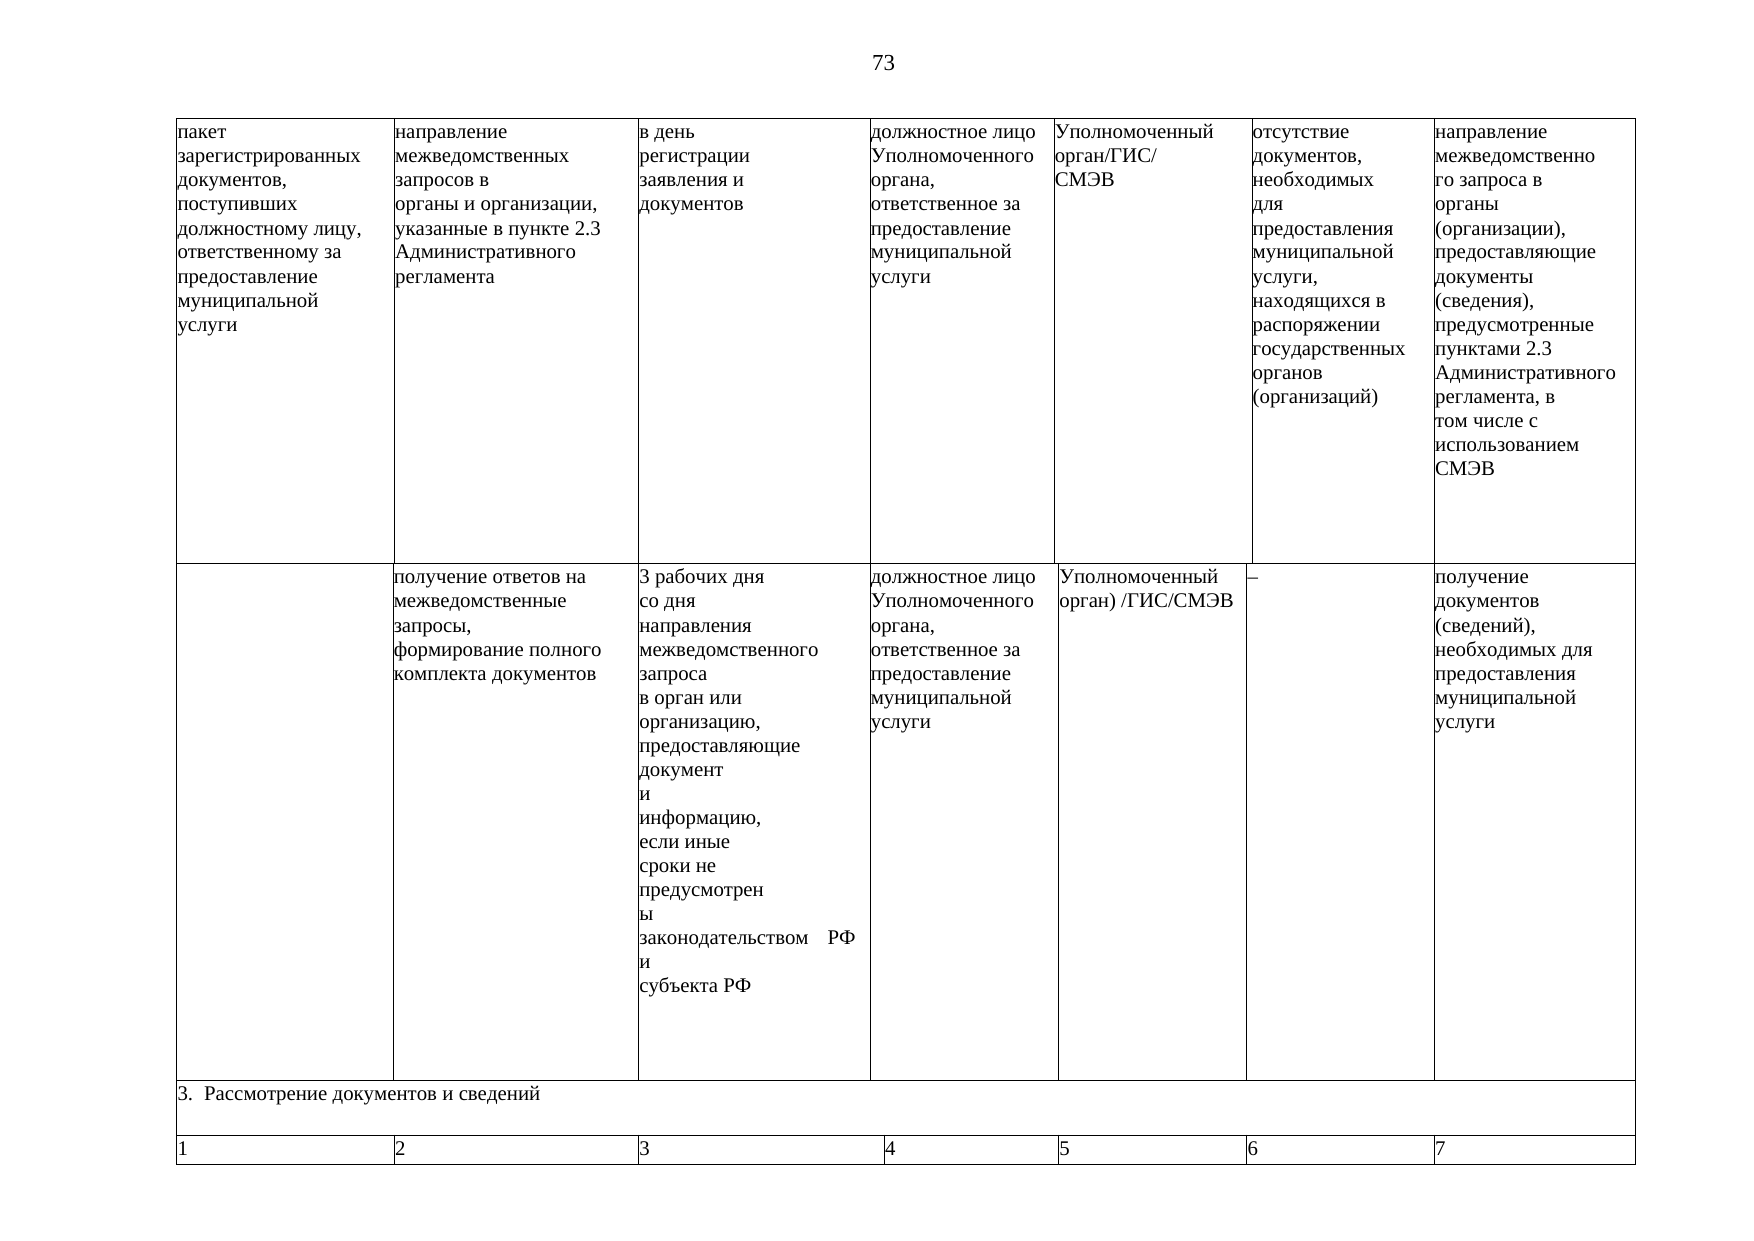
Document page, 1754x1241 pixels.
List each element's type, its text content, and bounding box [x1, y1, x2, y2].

table_cell 7 [1435, 1136, 1635, 1163]
table_cell получение ответов на межведомственные запросы, формирование полного комплекта документов [394, 564, 638, 1080]
table_cell 3 [639, 1136, 884, 1163]
table_cell 6 [1247, 1136, 1434, 1163]
table_cell направление межведомственно го запроса в органы (организации), предоставляющие документы (сведения), предусмотренные пунктами 2.3 Административного регламента, в том числе с использованием СМЭВ [1435, 119, 1635, 563]
table_cell пакет зарегистрированных документов, поступивших должностному лицу, ответственному за предоставление муниципальной услуги [177, 119, 394, 563]
table_cell должностное лицо Уполномоченного органа, ответственное за предоставление муниципальной услуги [871, 564, 1058, 1080]
table_cell 1 [177, 1136, 394, 1163]
table_cell – [1247, 564, 1434, 1080]
table_cell направление межведомственных запросов в органы и организации, указанные в пункте 2.3 Административного регламента [395, 119, 638, 563]
table_cell получение документов (сведений), необходимых для предоставления муниципальной услуги [1435, 564, 1635, 1080]
table_cell отсутствие документов, необходимых для предоставления муниципальной услуги, находящихся в распоряжении государственных органов (организаций) [1253, 119, 1434, 563]
table_cell 4 [885, 1136, 1058, 1163]
table_cell Уполномоченный орган) /ГИС/СМЭВ [1059, 564, 1246, 1080]
table_cell в день регистрации заявления и документов [639, 119, 870, 563]
table_cell 3. Рассмотрение документов и сведений [177, 1081, 1635, 1134]
table_cell [177, 564, 393, 1080]
table_cell Уполномоченный орган/ГИС/ СМЭВ [1055, 119, 1252, 563]
table_cell 3 рабочих дня со дня направления межведомственного запроса в орган или организацию, предоставляющие документ и информацию, если иные сроки не предусмотрен ы законодательством РФ и субъекта РФ [639, 564, 870, 1080]
table_cell должностное лицо Уполномоченного органа, ответственное за предоставление муниципальной услуги [871, 119, 1054, 563]
table_cell 2 [395, 1136, 638, 1163]
table_cell 5 [1059, 1136, 1246, 1163]
